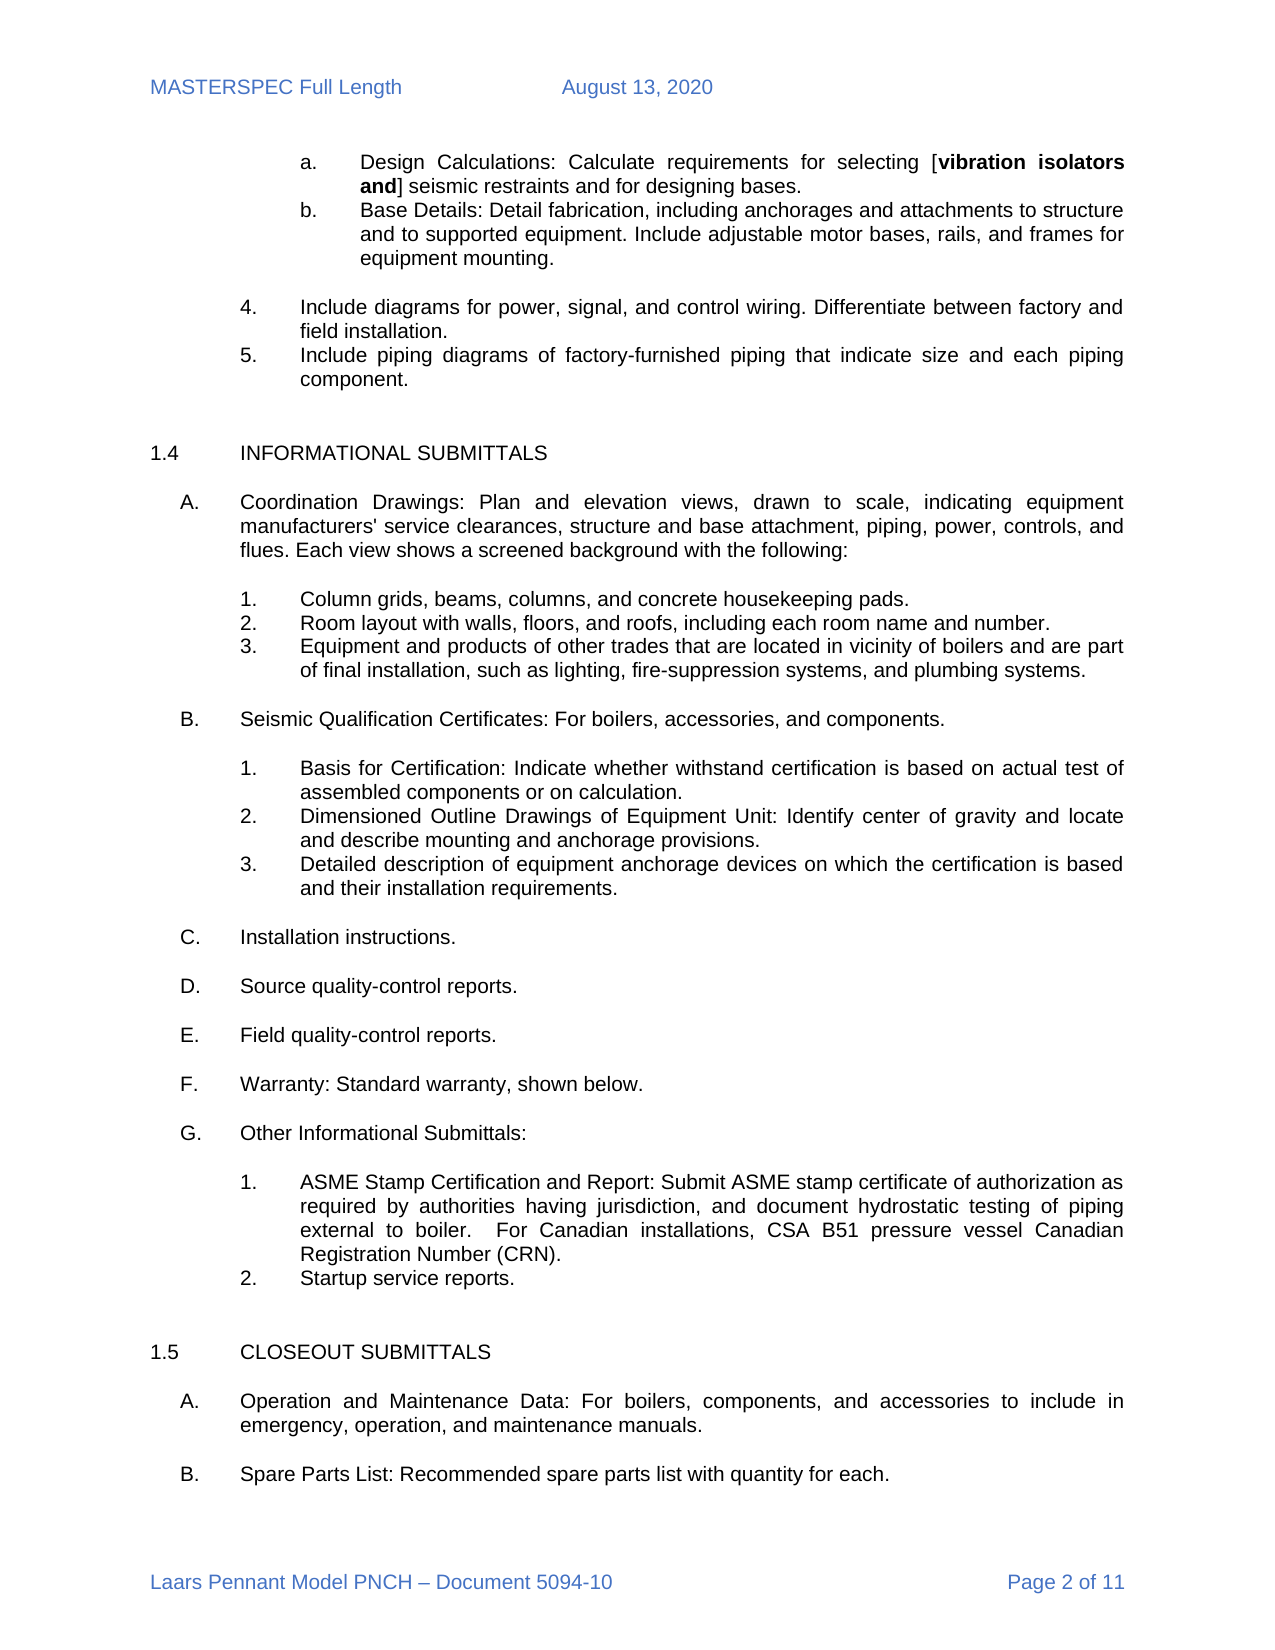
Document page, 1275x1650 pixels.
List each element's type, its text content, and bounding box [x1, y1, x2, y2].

text Installation instructions. [180, 925, 1125, 949]
text CLOSEOUT SUBMITTALS [150, 1339, 1125, 1363]
text Source quality-control reports. [180, 974, 1125, 998]
text Warranty: Standard warranty, shown below. [180, 1072, 1125, 1096]
text Field quality-control reports. [180, 1023, 1125, 1047]
text Detailed description of equipment anchorage devices on which the certification is based and their installation requirements. [240, 852, 1125, 900]
text Include diagrams for power, signal, and control wiring. Differentiate between factory and field installation. [240, 295, 1125, 343]
text Coordination Drawings: Plan and elevation views, drawn to scale, indicating equipment manufacturers' service clearances, structure and base attachment, piping, power, controls, and flues. Each view shows a screened background with the following: [180, 489, 1125, 561]
text Include piping diagrams of factory-furnished piping that indicate size and each piping component. [240, 343, 1125, 391]
text Spare Parts List: Recommended spare parts list with quantity for each. [180, 1461, 1125, 1485]
text Basis for Certification: Indicate whether withstand certification is based on actual test of assembled components or on calculation. [240, 756, 1125, 804]
text Operation and Maintenance Data: For boilers, components, and accessories to include in emergency, operation, and maintenance manuals. [180, 1388, 1125, 1436]
text Design Calculations: Calculate requirements for selecting [vibration isolators and] seismic restraints and for designing bases. [300, 150, 1125, 198]
text Other Informational Submittals: [180, 1121, 1125, 1145]
text Equipment and products of other trades that are located in vicinity of boilers and are part of final installation, such as lighting, fire-suppression systems, and plumbing systems. [240, 634, 1125, 682]
text ASME Stamp Certification and Report: Submit ASME stamp certificate of authorization as required by authorities having jurisdiction, and document hydrostatic testing of piping external to boiler. For Canadian installations, CSA B51 pressure vessel Canadian Registration Number (CRN). [240, 1170, 1125, 1266]
text Room layout with walls, floors, and roofs, including each room name and number. [240, 610, 1125, 634]
text Seismic Qualification Certificates: For boilers, accessories, and components. [180, 707, 1125, 731]
text Column grids, beams, columns, and concrete housekeeping pads. [240, 586, 1125, 610]
text INFORMATIONAL SUBMITTALS [150, 441, 1125, 464]
text Base Details: Detail fabrication, including anchorages and attachments to structure and to supported equipment. Include adjustable motor bases, rails, and frames for equipment mounting. [300, 198, 1125, 270]
text Startup service reports. [240, 1266, 1125, 1289]
text Dimensioned Outline Drawings of Equipment Unit: Identify center of gravity and locate and describe mounting and anchorage provisions. [240, 804, 1125, 852]
